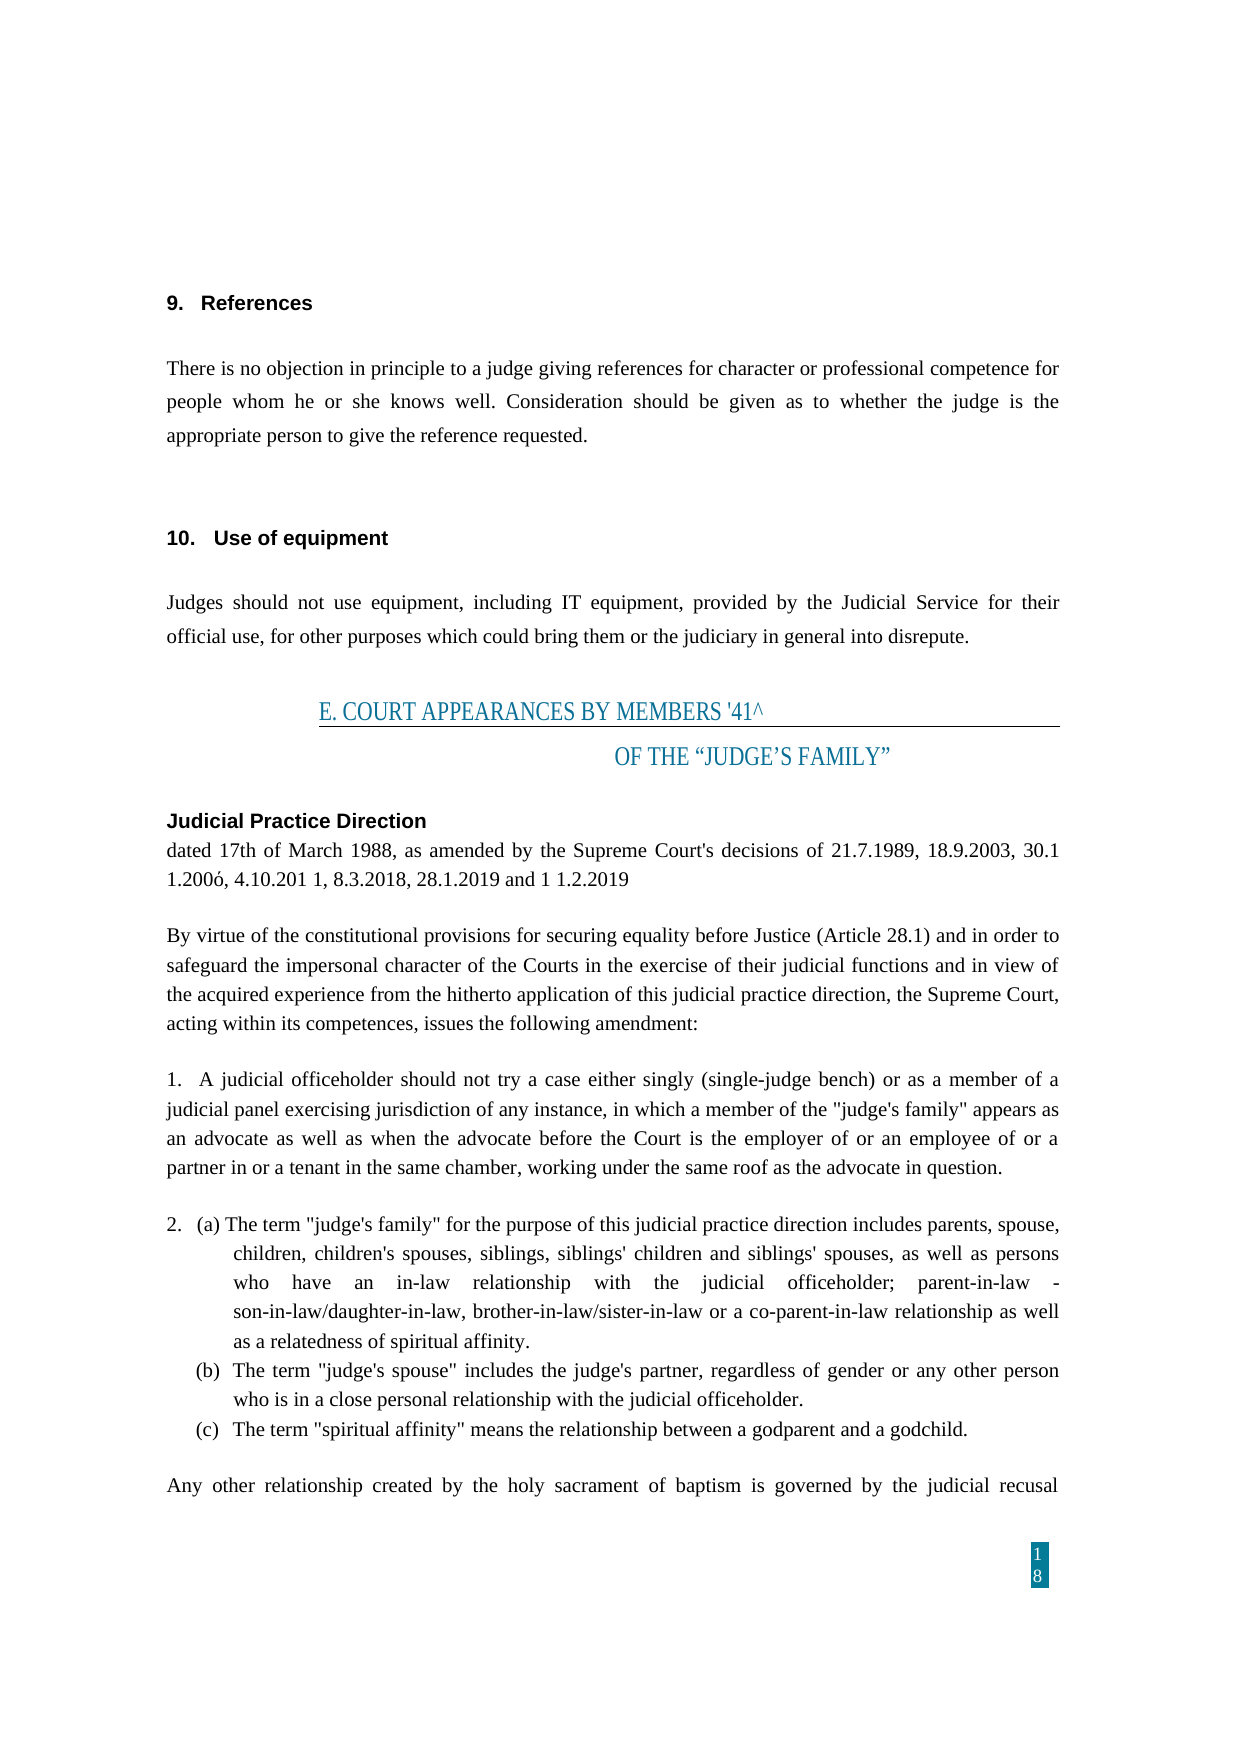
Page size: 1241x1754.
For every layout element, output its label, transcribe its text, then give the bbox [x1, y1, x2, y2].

picture [753, 703, 763, 715]
picture [538, 716, 548, 720]
list The term "judge's spouse" includes the judge's partner, regardless of gender or any other person who is in a close personal relationship with the judicial officeholder. [196, 1358, 1060, 1411]
list References [166, 291, 1060, 315]
picture [732, 705, 737, 713]
text There is no objection in principle to a judge giving references for character or professional competence for people whom he or she knows well. Consideration should be given as to whether the judge is the appropriate person to give the reference requested. [166, 356, 1060, 447]
picture [345, 716, 355, 720]
text By virtue of the constitutional provisions for securing equality before Justice (Article 28.1) and in order to safeguard the impersonal character of the Courts in the exercise of their judicial functions and in view of the acquired experience from the hitherto application of this judicial practice direction, the Supreme Court, acting within its competences, issues the following amendment: [166, 923, 1060, 1035]
list (a) The term "judge's family" for the purpose of this judicial practice direction includes parents, spouse, children, children's spouses, siblings, siblings' children and siblings' spouses, as well as persons who have an in-law relationship with the judicial officeholder; parent-in-law - son-in-law/daughter-in-law, brother-in-law/sister-in-law or a co-parent-in-law relationship as well as a relatedness of spiritual affinity. [166, 1212, 1060, 1353]
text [166, 1473, 1060, 1497]
text OF THE “JUDGE’S FAMILY” [614, 740, 1060, 771]
list The term "spiritual affinity" means the relationship between a godparent and a godchild. [166, 1416, 1060, 1441]
text Judicial Practice Direction [166, 808, 1060, 832]
picture [604, 702, 610, 712]
picture [874, 747, 880, 757]
picture [626, 705, 630, 715]
text Judges should not use equipment, including IT equipment, provided by the Judicial Service for their official use, for other purposes which could bring them or the judiciary in general into disrepute. [166, 590, 1060, 648]
text dated 17th of March 1988, as amended by the Supreme Court's decisions of 21.7.1989, 18.9.2003, 30.1 1.200ό, 4.10.201 1, 8.3.2018, 28.1.2019 and 1 1.2.2019 [166, 838, 1060, 891]
picture [835, 750, 839, 760]
text E. COURT APPEARANCES BY MEMBERS '41^ [318, 695, 1060, 727]
picture [812, 750, 819, 762]
picture [530, 702, 535, 714]
list Use of equipment [166, 526, 1060, 549]
list A judicial officeholder should not try a case either singly (single-judge bench) or as a member of a judicial panel exercising jurisdiction of any instance, in which a member of the "judge's family" appears as an advocate as well as when the advocate before the Court is the employer of or an employee of or a partner in or a tenant in the same chamber, working under the same roof as the advocate in question. [166, 1067, 1060, 1179]
